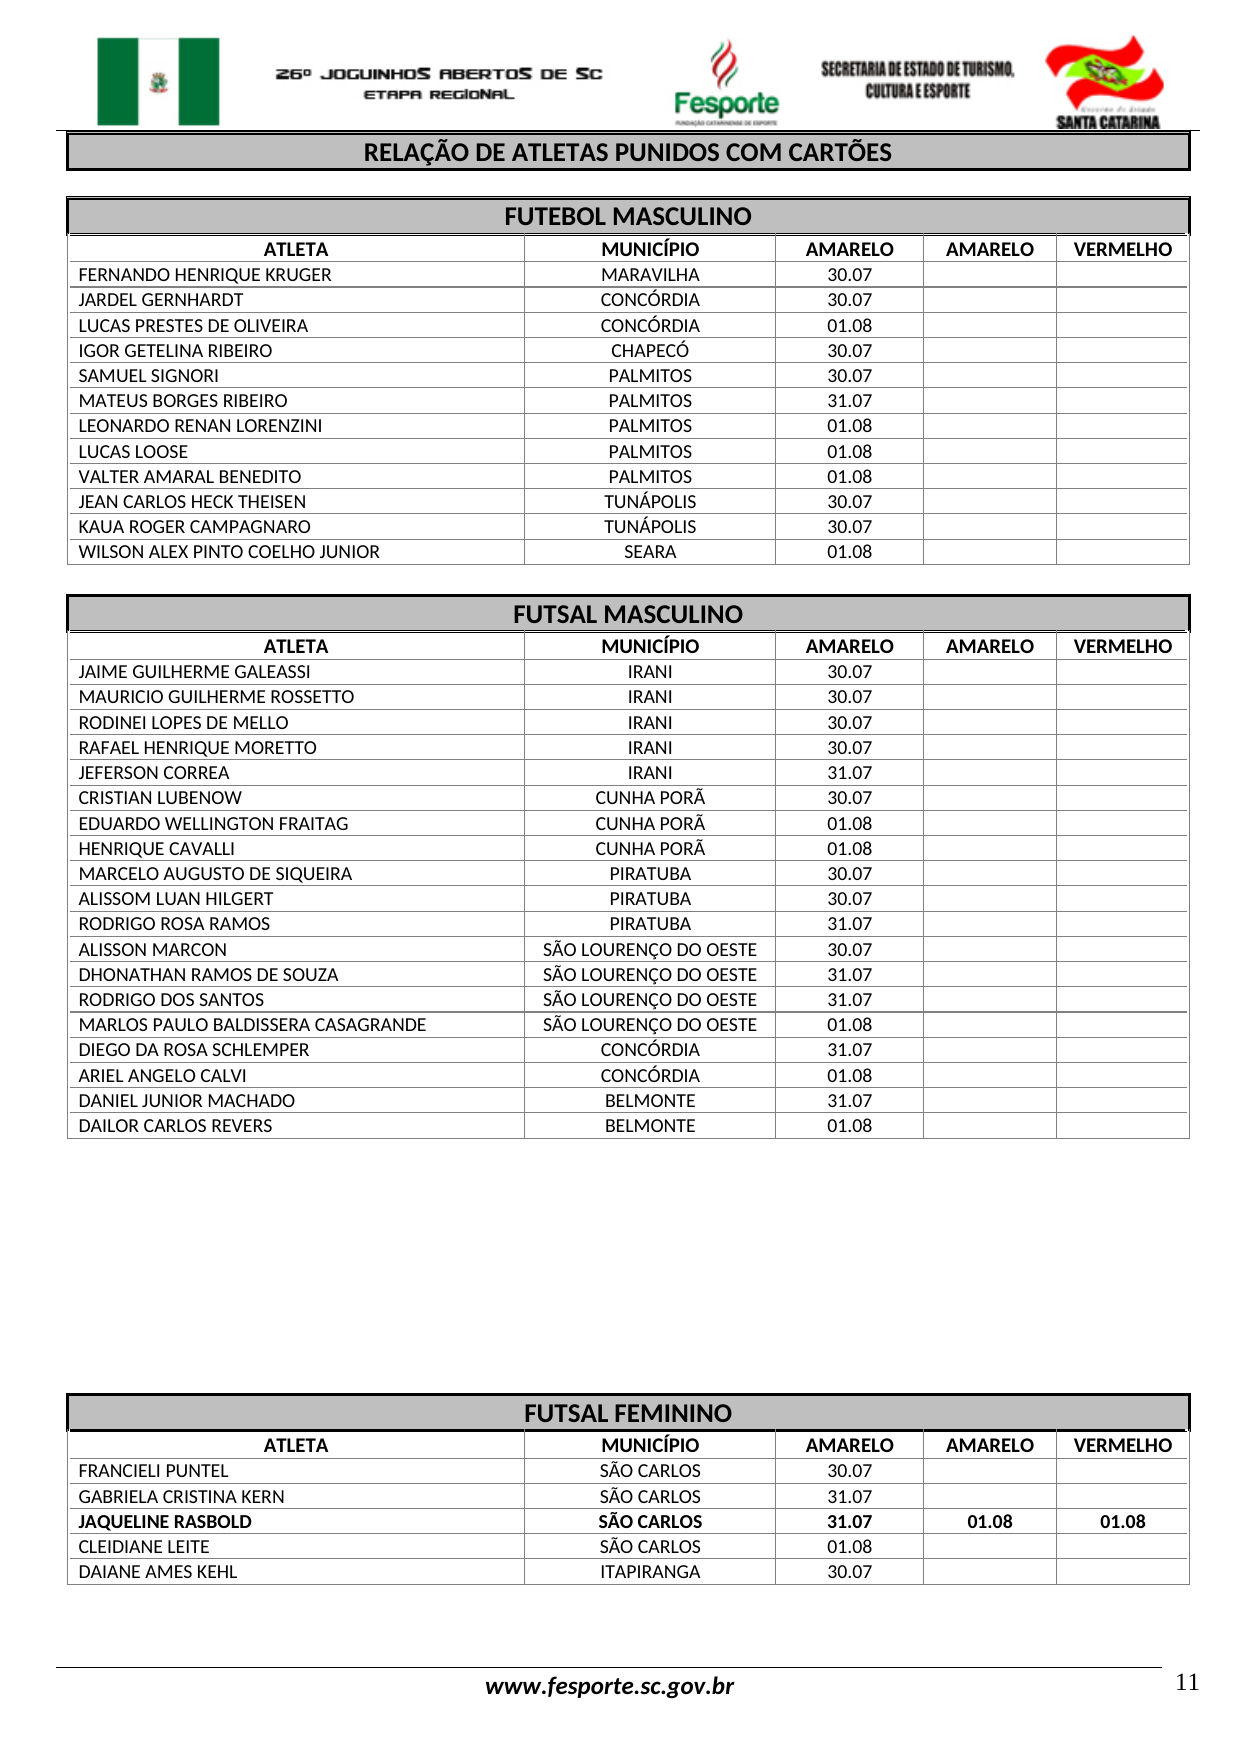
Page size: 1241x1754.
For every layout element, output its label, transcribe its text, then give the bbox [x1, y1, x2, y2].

table_cell ITAPIRANGA [525, 1559, 775, 1583]
table_cell SÃO LOURENÇO DO OESTE [525, 987, 775, 1011]
table_cell [1057, 785, 1189, 810]
table_cell FERNANDO HENRIQUE KRUGER [68, 261, 524, 286]
table_cell [924, 338, 1056, 362]
table_cell 01.08 [924, 1509, 1056, 1533]
table_cell 30.07 [776, 262, 923, 286]
table_cell IRANI [525, 735, 775, 759]
table_cell [1057, 1533, 1189, 1558]
table_cell LEONARDO RENAN LORENZINI [68, 413, 524, 438]
table_cell CRISTIAN LUBENOW [68, 785, 524, 810]
table_cell HENRIQUE CAVALLI [68, 835, 524, 860]
table_cell 30.07 [776, 685, 923, 709]
table_cell [924, 710, 1056, 734]
table_cell TUNÁPOLIS [525, 514, 775, 538]
table_cell 31.07 [776, 987, 923, 1011]
table_cell [924, 1484, 1056, 1508]
table_cell 30.07 [776, 1559, 923, 1583]
table_cell [1057, 860, 1189, 885]
table_cell SAMUEL SIGNORI [68, 362, 524, 387]
table_cell CONCÓRDIA [525, 1038, 775, 1062]
table_cell JAIME GUILHERME GALEASSI [68, 659, 524, 684]
table_cell [924, 262, 1056, 286]
table_cell [924, 886, 1056, 911]
table_cell VALTER AMARAL BENEDITO [68, 463, 524, 488]
table_cell [924, 1088, 1056, 1112]
table_cell PALMITOS [525, 464, 775, 488]
table_cell IRANI [525, 660, 775, 684]
table_cell VERMELHO [1057, 630, 1189, 658]
table_header FUTSAL MASCULINO [69, 597, 1188, 630]
table_cell SÃO CARLOS [525, 1484, 775, 1508]
table_cell IGOR GETELINA RIBEIRO [68, 337, 524, 362]
table_cell GABRIELA CRISTINA KERN [68, 1483, 524, 1508]
table_cell 30.07 [776, 861, 923, 885]
table_cell PALMITOS [525, 363, 775, 387]
table_cell 30.07 [776, 489, 923, 513]
table_cell 01.08 [776, 540, 923, 564]
table_cell IRANI [525, 760, 775, 784]
table_cell CHAPECÓ [525, 338, 775, 362]
table_cell AMARELO [776, 236, 923, 261]
table_cell DANIEL JUNIOR MACHADO [68, 1087, 524, 1112]
table_cell MUNICÍPIO [525, 236, 775, 261]
table_cell LUCAS LOOSE [68, 438, 524, 463]
table_cell [1057, 709, 1189, 734]
table_cell MARAVILHA [525, 262, 775, 286]
table_cell DAILOR CARLOS REVERS [68, 1112, 524, 1137]
table_cell [1057, 463, 1189, 488]
table_cell 30.07 [776, 1459, 923, 1483]
table_cell [1057, 911, 1189, 936]
table_cell PIRATUBA [525, 912, 775, 936]
table_cell VERMELHO [1057, 233, 1189, 261]
table_cell TUNÁPOLIS [525, 489, 775, 513]
table_cell CONCÓRDIA [525, 1063, 775, 1087]
table_cell [1057, 438, 1189, 463]
table_cell 31.07 [776, 760, 923, 784]
table_cell DAIANE AMES KEHL [68, 1558, 524, 1583]
table_cell AMARELO [924, 1432, 1056, 1457]
table_cell SÃO LOURENÇO DO OESTE [525, 937, 775, 961]
table_cell [924, 439, 1056, 463]
table_cell [1057, 1483, 1189, 1508]
table_cell RODRIGO ROSA RAMOS [68, 911, 524, 936]
table_cell ATLETA [68, 233, 524, 261]
table_cell JAQUELINE RASBOLD [68, 1508, 524, 1533]
table_cell SEARA [525, 540, 775, 564]
table_cell 31.07 [776, 912, 923, 936]
table_cell LUCAS PRESTES DE OLIVEIRA [68, 312, 524, 337]
table_header FUTEBOL MASCULINO [69, 200, 1188, 233]
table_cell MUNICÍPIO [525, 1432, 775, 1457]
table_cell [1057, 961, 1189, 986]
table_cell [924, 1459, 1056, 1483]
table_cell [924, 861, 1056, 885]
table_cell DHONATHAN RAMOS DE SOUZA [68, 961, 524, 986]
table_cell [1057, 362, 1189, 387]
table_cell SÃO CARLOS [525, 1459, 775, 1483]
table_cell [1057, 488, 1189, 513]
table_cell 01.08 [776, 464, 923, 488]
table_cell 30.07 [776, 735, 923, 759]
table_cell [1057, 1037, 1189, 1062]
table_cell [924, 836, 1056, 860]
table_cell BELMONTE [525, 1088, 775, 1112]
table_cell [924, 1534, 1056, 1558]
table_cell RODRIGO DOS SANTOS [68, 986, 524, 1011]
table_cell PALMITOS [525, 388, 775, 412]
table_cell PALMITOS [525, 439, 775, 463]
table_cell [924, 987, 1056, 1011]
table_cell [1057, 1458, 1189, 1483]
table_cell [924, 1063, 1056, 1087]
table_cell 01.08 [1057, 1508, 1189, 1533]
table_cell 30.07 [776, 338, 923, 362]
table_cell 31.07 [776, 1038, 923, 1062]
table_cell [1057, 413, 1189, 438]
table_cell VERMELHO [1057, 1429, 1189, 1457]
table_cell [924, 464, 1056, 488]
table_cell 01.08 [776, 1063, 923, 1087]
table_cell JEFERSON CORREA [68, 759, 524, 784]
table_cell MATEUS BORGES RIBEIRO [68, 387, 524, 412]
table_cell 30.07 [776, 937, 923, 961]
table_cell [924, 685, 1056, 709]
table_cell SÃO LOURENÇO DO OESTE [525, 962, 775, 986]
table_cell [1057, 810, 1189, 835]
table_cell 31.07 [776, 388, 923, 412]
table_cell [1057, 337, 1189, 362]
table_cell CONCÓRDIA [525, 288, 775, 312]
table_cell [1057, 286, 1189, 312]
table_cell BELMONTE [525, 1113, 775, 1137]
table_cell 01.08 [776, 1013, 923, 1037]
table_cell ATLETA [68, 630, 524, 658]
table_cell 01.08 [776, 439, 923, 463]
table_cell 31.07 [776, 1484, 923, 1508]
table_cell [924, 962, 1056, 986]
table_cell [924, 540, 1056, 564]
table_cell [1057, 759, 1189, 784]
table_cell 30.07 [776, 514, 923, 538]
picture [80, 35, 1177, 129]
table_cell KAUA ROGER CAMPAGNARO [68, 513, 524, 538]
table_cell ARIEL ANGELO CALVI [68, 1062, 524, 1087]
table_cell [1057, 513, 1189, 538]
table_cell 01.08 [776, 1534, 923, 1558]
table_cell [1057, 986, 1189, 1011]
table_cell 30.07 [776, 363, 923, 387]
table_cell [1057, 1087, 1189, 1112]
table_cell [924, 912, 1056, 936]
table_cell [1057, 312, 1189, 337]
table_cell FRANCIELI PUNTEL [68, 1458, 524, 1483]
table_cell [924, 313, 1056, 337]
table_cell [1057, 387, 1189, 412]
table_cell [924, 1559, 1056, 1583]
table_cell IRANI [525, 710, 775, 734]
table_cell PIRATUBA [525, 886, 775, 911]
table_cell [924, 414, 1056, 438]
table_cell WILSON ALEX PINTO COELHO JUNIOR [68, 539, 524, 564]
table_cell [924, 388, 1056, 412]
table_cell AMARELO [776, 1432, 923, 1457]
table_cell [1057, 885, 1189, 911]
table_cell [924, 786, 1056, 810]
table_cell 01.08 [776, 313, 923, 337]
table_cell [1057, 1558, 1189, 1583]
table_cell [924, 514, 1056, 538]
table_header FUTSAL FEMININO [69, 1396, 1188, 1429]
table_cell DIEGO DA ROSA SCHLEMPER [68, 1037, 524, 1062]
table_cell [924, 1038, 1056, 1062]
table_cell [1057, 835, 1189, 860]
table_cell 30.07 [776, 710, 923, 734]
table_cell [924, 489, 1056, 513]
table_cell CUNHA PORÃ [525, 811, 775, 835]
table_cell SÃO CARLOS [525, 1534, 775, 1558]
table_cell [1057, 684, 1189, 709]
table_cell MARLOS PAULO BALDISSERA CASAGRANDE [68, 1011, 524, 1037]
table_cell [1057, 659, 1189, 684]
table_cell EDUARDO WELLINGTON FRAITAG [68, 810, 524, 835]
table_cell [1057, 261, 1189, 286]
table_cell SÃO LOURENÇO DO OESTE [525, 1013, 775, 1037]
table_cell [1057, 1011, 1189, 1037]
table_cell [924, 811, 1056, 835]
table_cell RODINEI LOPES DE MELLO [68, 709, 524, 734]
table_cell ALISSOM LUAN HILGERT [68, 885, 524, 911]
table_cell [1057, 936, 1189, 961]
table_cell AMARELO [924, 236, 1056, 261]
table_cell CONCÓRDIA [525, 313, 775, 337]
table_cell [1057, 539, 1189, 564]
table_cell [924, 288, 1056, 312]
table_cell 30.07 [776, 288, 923, 312]
table_cell 30.07 [776, 660, 923, 684]
table_cell [1057, 1062, 1189, 1087]
table_cell CLEIDIANE LEITE [68, 1533, 524, 1558]
table_cell 31.07 [776, 1088, 923, 1112]
table_cell SÃO CARLOS [525, 1509, 775, 1533]
table_cell PIRATUBA [525, 861, 775, 885]
table_cell [924, 937, 1056, 961]
table_header RELAÇÃO DE ATLETAS PUNIDOS COM CARTÕES [69, 135, 1188, 168]
table_cell ATLETA [68, 1429, 524, 1457]
table_cell [924, 760, 1056, 784]
table_cell MAURICIO GUILHERME ROSSETTO [68, 684, 524, 709]
table_cell [924, 363, 1056, 387]
table_cell 01.08 [776, 1113, 923, 1137]
table_cell [1057, 1112, 1189, 1137]
table_cell ALISSON MARCON [68, 936, 524, 961]
table_cell MARCELO AUGUSTO DE SIQUEIRA [68, 860, 524, 885]
table_cell AMARELO [924, 633, 1056, 658]
table_cell 01.08 [776, 414, 923, 438]
table_cell 30.07 [776, 886, 923, 911]
table_cell [924, 1013, 1056, 1037]
table_cell MUNICÍPIO [525, 633, 775, 658]
table_cell JEAN CARLOS HECK THEISEN [68, 488, 524, 513]
table_cell JARDEL GERNHARDT [68, 286, 524, 312]
table_cell RAFAEL HENRIQUE MORETTO [68, 734, 524, 759]
table_cell [924, 735, 1056, 759]
table_cell PALMITOS [525, 414, 775, 438]
table_cell 30.07 [776, 786, 923, 810]
table_cell [1057, 734, 1189, 759]
table_cell IRANI [525, 685, 775, 709]
table_cell CUNHA PORÃ [525, 836, 775, 860]
table_cell AMARELO [776, 633, 923, 658]
table_cell 01.08 [776, 836, 923, 860]
table_cell 01.08 [776, 811, 923, 835]
table_cell 31.07 [776, 962, 923, 986]
table_cell CUNHA PORÃ [525, 786, 775, 810]
table_cell [924, 660, 1056, 684]
table_cell 31.07 [776, 1509, 923, 1533]
table_cell [924, 1113, 1056, 1137]
